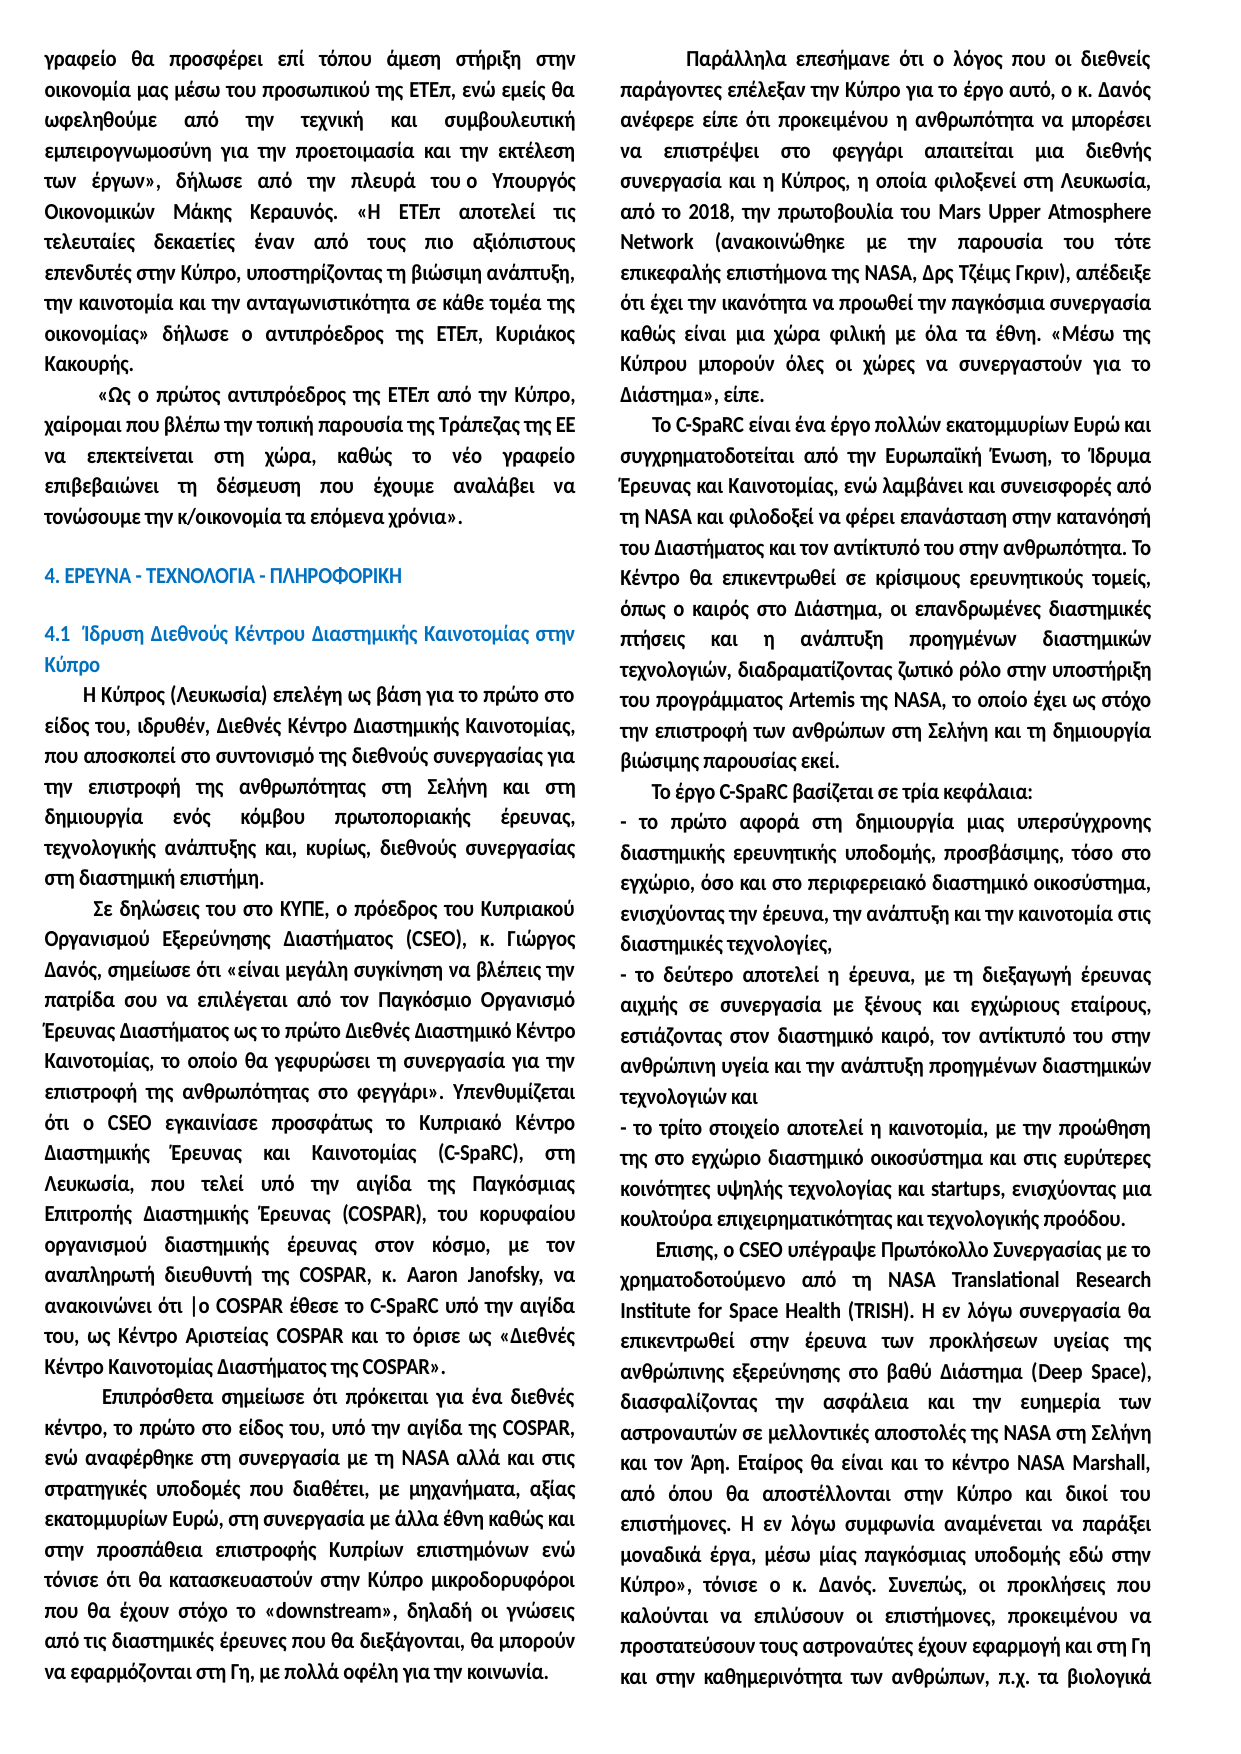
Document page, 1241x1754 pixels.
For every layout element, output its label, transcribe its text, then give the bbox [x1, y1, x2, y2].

text 4. ΕΡΕΥΝΑ - ΤΕΧΝΟΛΟΓΙΑ - ΠΛΗΡΟΦΟΡΙΚΗ [44, 561, 576, 591]
text - το δεύτερο αποτελεί η έρευνα, με τη διεξαγωγή έρευνας αιχμής σε συνεργασία με ξένους και εγχώριους εταίρους, εστιάζοντας στον διαστημικό καιρό, τον αντίκτυπό του στην ανθρώπινη υγεία και την ανάπτυξη προηγμένων διαστημικών τεχνολογιών και [620, 960, 1152, 1113]
text - το πρώτο αφορά στη δημιουργία μιας υπερσύγχρονης διαστημικής ερευνητικής υποδομής, προσβάσιμης, τόσο στο εγχώριο, όσο και στο περιφερειακό διαστημικό οικοσύστημα, ενισχύοντας την έρευνα, την ανάπτυξη και την καινοτομία στις διαστημικές τεχνολογίες, [620, 807, 1152, 960]
text Παράλληλα επεσήμανε ότι ο λόγος που οι διεθνείς παράγοντες επέλεξαν την Κύπρο για το έργο αυτό, ο κ. Δανός ανέφερε είπε ότι προκειμένου η ανθρωπότητα να μπορέσει να επιστρέψει στο φεγγάρι απαιτείται μια διεθνής συνεργασία και η Κύπρος, η οποία φιλοξενεί στη Λευκωσία, από το 2018, την πρωτοβουλία του Mars Upper Atmosphere Network (ανακοινώθηκε με την παρουσία του τότε επικεφαλής επιστήμονα της NASA, Δρς Τζέιμς Γκριν), απέδειξε ότι έχει την ικανότητα να προωθεί την παγκόσμια συνεργασία καθώς είναι μια χώρα φιλική με όλα τα έθνη. «Μέσω της Κύπρου μπορούν όλες οι χώρες να συνεργαστούν για το Διάστημα», είπε. [620, 44, 1152, 411]
text Το έργο C-SpaRC βασίζεται σε τρία κεφάλαια: [620, 777, 1152, 807]
text Το C-SpaRC είναι ένα έργο πολλών εκατομμυρίων Ευρώ και συγχρηματοδοτείται από την Ευρωπαϊκή Ένωση, το Ίδρυμα Έρευνας και Καινοτομίας, ενώ λαμβάνει και συνεισφορές από τη NASA και φιλοδοξεί να φέρει επανάσταση στην κατανόησή του Διαστήματος και τον αντίκτυπό του στην ανθρωπότητα. Το Κέντρο θα επικεντρωθεί σε κρίσιμους ερευνητικούς τομείς, όπως ο καιρός στο Διάστημα, οι επανδρωμένες διαστημικές πτήσεις και η ανάπτυξη προηγμένων διαστημικών τεχνολογιών, διαδραματίζοντας ζωτικό ρόλο στην υποστήριξη του προγράμματος Artemis της NASA, το οποίο έχει ως στόχο την επιστροφή των ανθρώπων στη Σελήνη και τη δημιουργία βιώσιμης παρουσίας εκεί. [620, 411, 1152, 777]
text Σε δηλώσεις του στο ΚΥΠΕ, ο πρόεδρος του Κυπριακού Οργανισμού Εξερεύνησης Διαστήματος (CSEO), κ. Γιώργος Δανός, σημείωσε ότι «είναι μεγάλη συγκίνηση να βλέπεις την πατρίδα σου να επιλέγεται από τον Παγκόσμιο Οργανισμό Έρευνας Διαστήματος ως το πρώτο Διεθνές Διαστημικό Κέντρο Καινοτομίας, το οποίο θα γεφυρώσει τη συνεργασία για την επιστροφή της ανθρωπότητας στο φεγγάρι». Υπενθυμίζεται ότι ο CSEO εγκαινίασε προσφάτως το Κυπριακό Κέντρο Διαστημικής Έρευνας και Καινοτομίας (C-SpaRC), στη Λευκωσία, που τελεί υπό την αιγίδα της Παγκόσμιας Επιτροπής Διαστημικής Έρευνας (COSPAR), του κορυφαίου οργανισμού διαστημικής έρευνας στον κόσμο, με τον αναπληρωτή διευθυντή της COSPAR, κ. Aaron Janofsky, να ανακοινώνει ότι |ο COSPAR έθεσε το C-SpaRC υπό την αιγίδα του, ως Κέντρο Αριστείας COSPAR και το όρισε ως «Διεθνές Κέντρο Καινοτομίας Διαστήματος της COSPAR». [44, 894, 576, 1382]
text Η Κύπρος (Λευκωσία) επελέγη ως βάση για το πρώτο στο είδος του, ιδρυθέν, Διεθνές Κέντρο Διαστημικής Καινοτομίας, που αποσκοπεί στο συντονισμό της διεθνούς συνεργασίας για την επιστροφή της ανθρωπότητας στη Σελήνη και στη δημιουργία ενός κόμβου πρωτοποριακής έρευνας, τεχνολογικής ανάπτυξης και, κυρίως, διεθνούς συνεργασίας στη διαστημική επιστήμη. [44, 680, 576, 894]
text - το τρίτο στοιχείο αποτελεί η καινοτομία, με την προώθηση της στο εγχώριο διαστημικό οικοσύστημα και στις ευρύτερες κοινότητες υψηλής τεχνολογίας και startups, ενισχύοντας μια κουλτούρα επιχειρηματικότητας και τεχνολογικής προόδου. [620, 1113, 1152, 1235]
text Επιπρόσθετα σημείωσε ότι πρόκειται για ένα διεθνές κέντρο, το πρώτο στο είδος του, υπό την αιγίδα της COSPAR, ενώ αναφέρθηκε στη συνεργασία με τη NASA αλλά και στις στρατηγικές υποδομές που διαθέτει, με μηχανήματα, αξίας εκατομμυρίων Ευρώ, στη συνεργασία με άλλα έθνη καθώς και στην προσπάθεια επιστροφής Κυπρίων επιστημόνων ενώ τόνισε ότι θα κατασκευαστούν στην Κύπρο μικροδορυφόροι που θα έχουν στόχο το «downstream», δηλαδή οι γνώσεις από τις διαστημικές έρευνες που θα διεξάγονται, θα μπορούν να εφαρμόζονται στη Γη, με πολλά οφέλη για την κοινωνία. [44, 1382, 576, 1687]
text «Ως ο πρώτος αντιπρόεδρος της ΕΤΕπ από την Κύπρο, χαίρομαι που βλέπω την τοπική παρουσία της Τράπεζας της ΕΕ να επεκτείνεται στη χώρα, καθώς το νέο γραφείο επιβεβαιώνει τη δέσμευση που έχουμε αναλάβει να τονώσουμε την κ/οικονομία τα επόμενα χρόνια». [44, 380, 576, 533]
text 4.1 Ίδρυση Διεθνούς Κέντρου Διαστημικής Καινοτομίας στην Κύπρο [44, 619, 576, 680]
